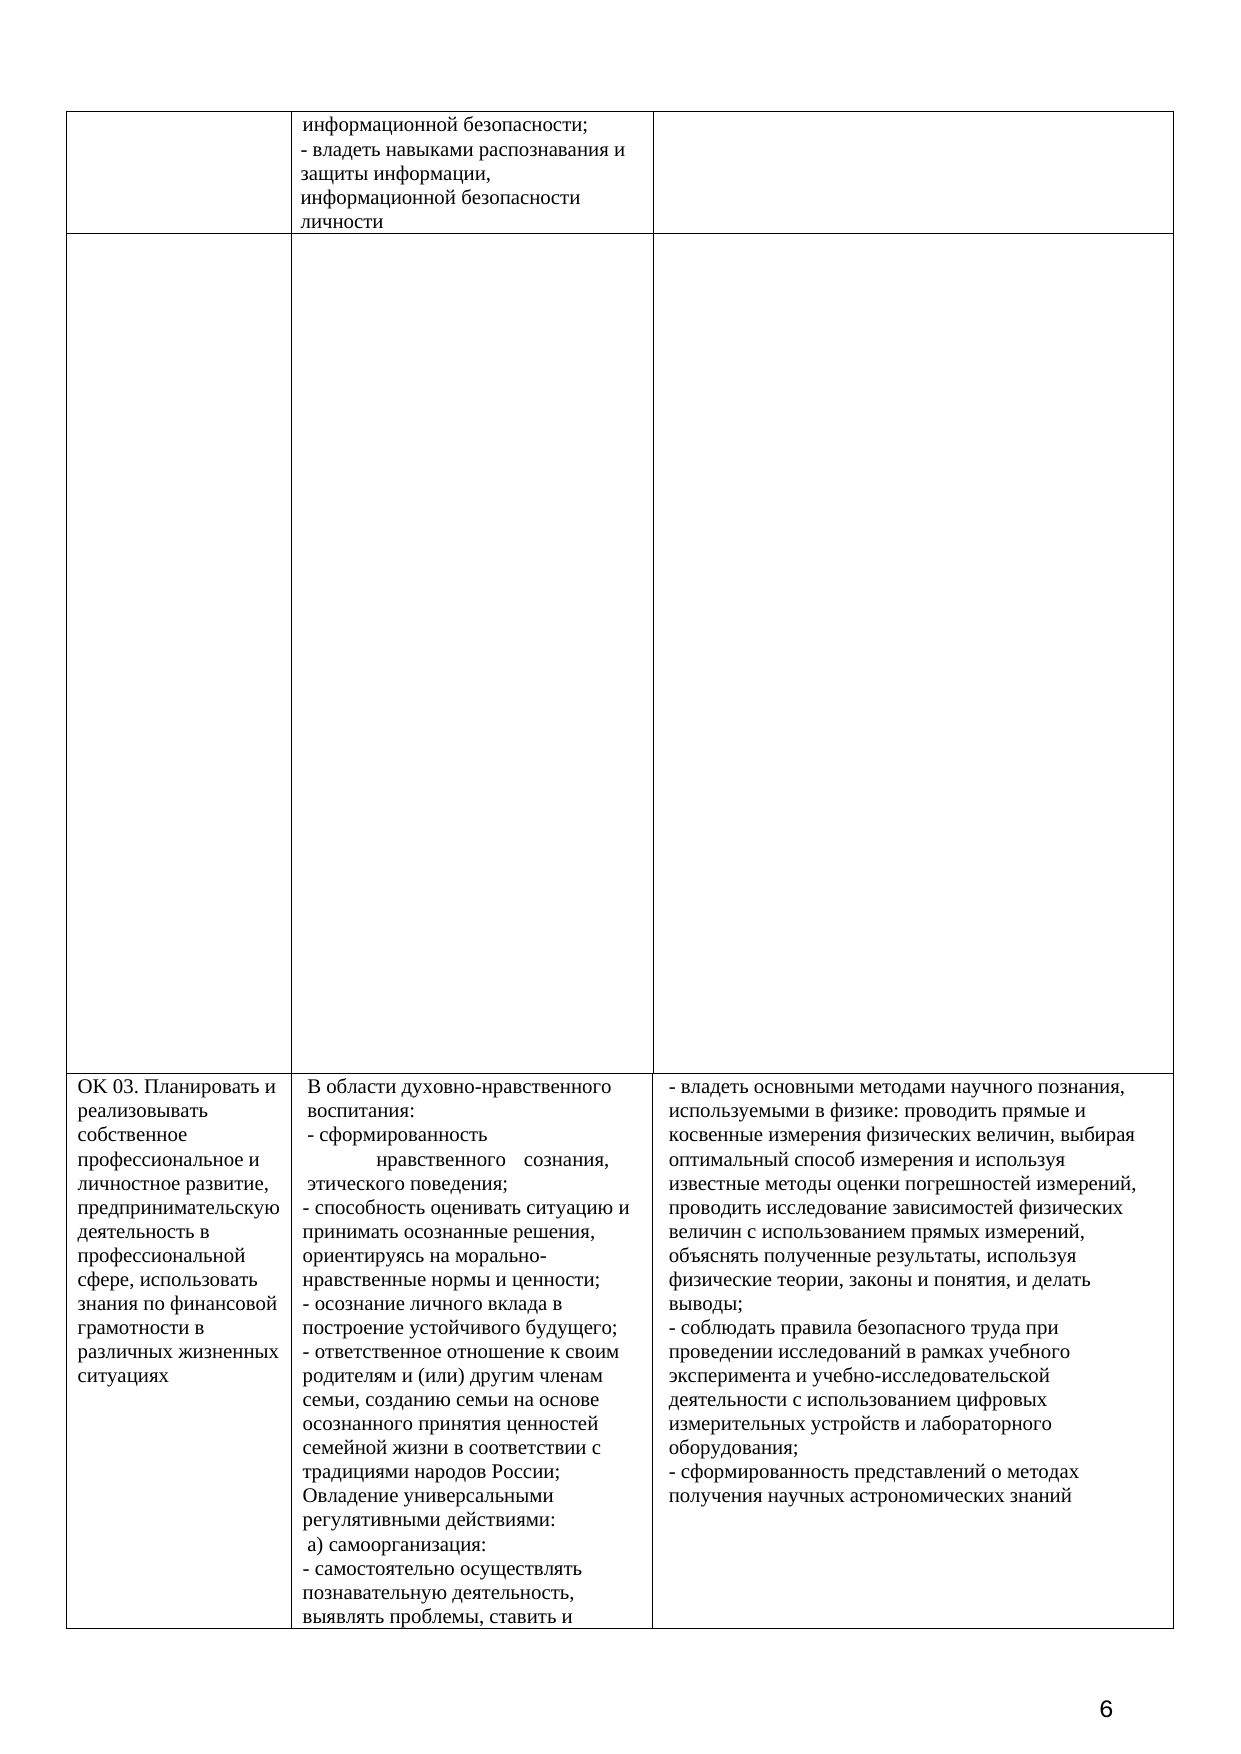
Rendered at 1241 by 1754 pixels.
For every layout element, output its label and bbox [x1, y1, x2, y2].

table_cell [67, 234, 291, 1073]
table_cell [292, 1074, 652, 1628]
table_cell [67, 1074, 291, 1628]
table_cell [654, 234, 1173, 1073]
table_cell [292, 234, 653, 1073]
table_cell [654, 112, 1173, 233]
table_cell [653, 1074, 1173, 1628]
table_cell [67, 112, 291, 233]
table_cell [292, 112, 653, 233]
